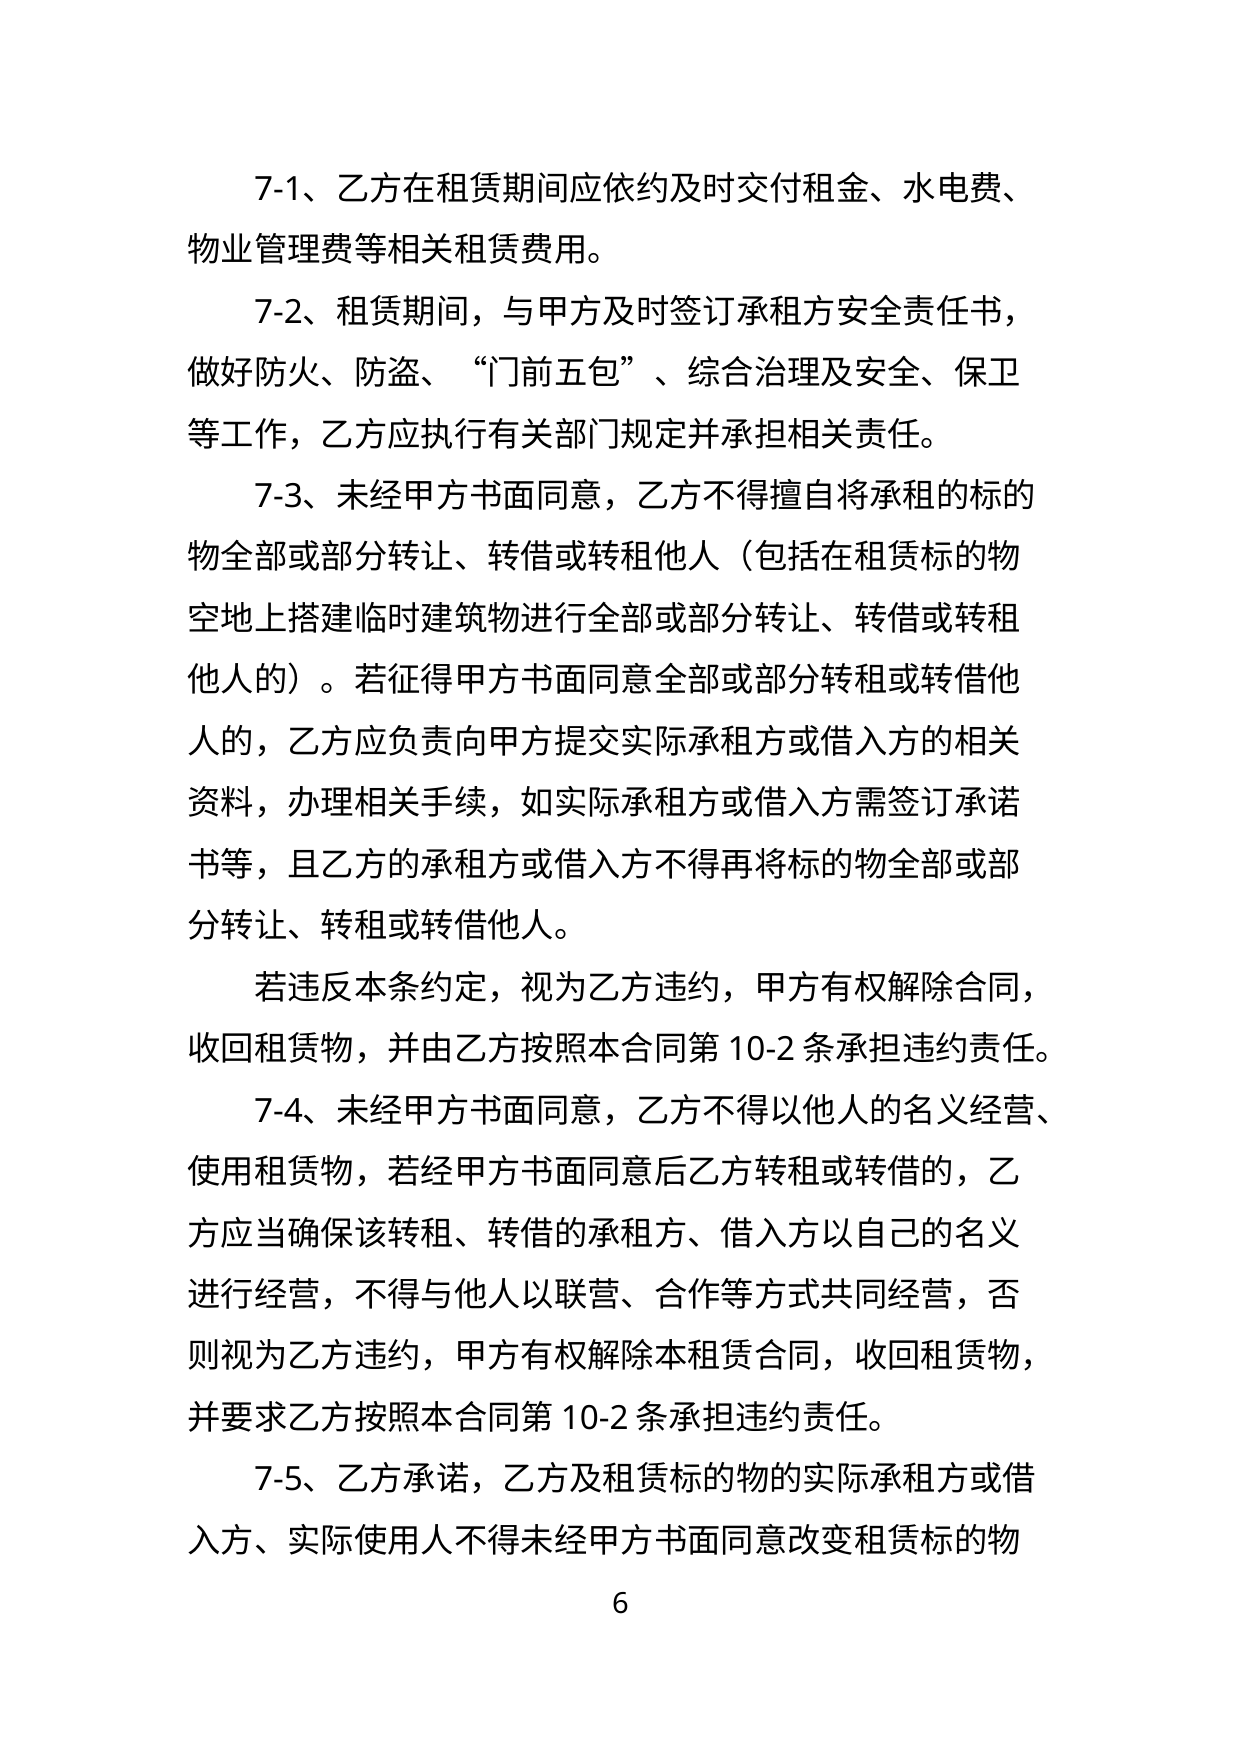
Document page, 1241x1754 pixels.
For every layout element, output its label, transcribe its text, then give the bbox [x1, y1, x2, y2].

text 7-2、租赁期间，与甲方及时签订承租方安全责任书，做好防火、防盗、“门前五包”、综合治理及安全、保卫等工作，乙方应执行有关部门规定并承担相关责任。 [187, 274, 1053, 458]
text 7-4、未经甲方书面同意，乙方不得以他人的名义经营、使用租赁物，若经甲方书面同意后乙方转租或转借的，乙方应当确保该转租、转借的承租方、借入方以自己的名义进行经营，不得与他人以联营、合作等方式共同经营，否则视为乙方违约，甲方有权解除本租赁合同，收回租赁物，并要求乙方按照本合同第10-2条承担违约责任。 [187, 1073, 1053, 1442]
text 7-1、乙方在租赁期间应依约及时交付租金、水电费、物业管理费等相关租赁费用。 [187, 151, 1053, 274]
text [187, 1442, 1053, 1564]
text 7-3、未经甲方书面同意，乙方不得擅自将承租的标的物全部或部分转让、转借或转租他人（包括在租赁标的物空地上搭建临时建筑物进行全部或部分转让、转借或转租他人的）。若征得甲方书面同意全部或部分转租或转借他人的，乙方应负责向甲方提交实际承租方或借入方的相关资料，办理相关手续，如实际承租方或借入方需签订承诺书等，且乙方的承租方或借入方不得再将标的物全部或部分转让、转租或转借他人。 [187, 458, 1053, 950]
text 若违反本条约定，视为乙方违约，甲方有权解除合同，收回租赁物，并由乙方按照本合同第10-2条承担违约责任。 [187, 950, 1053, 1073]
